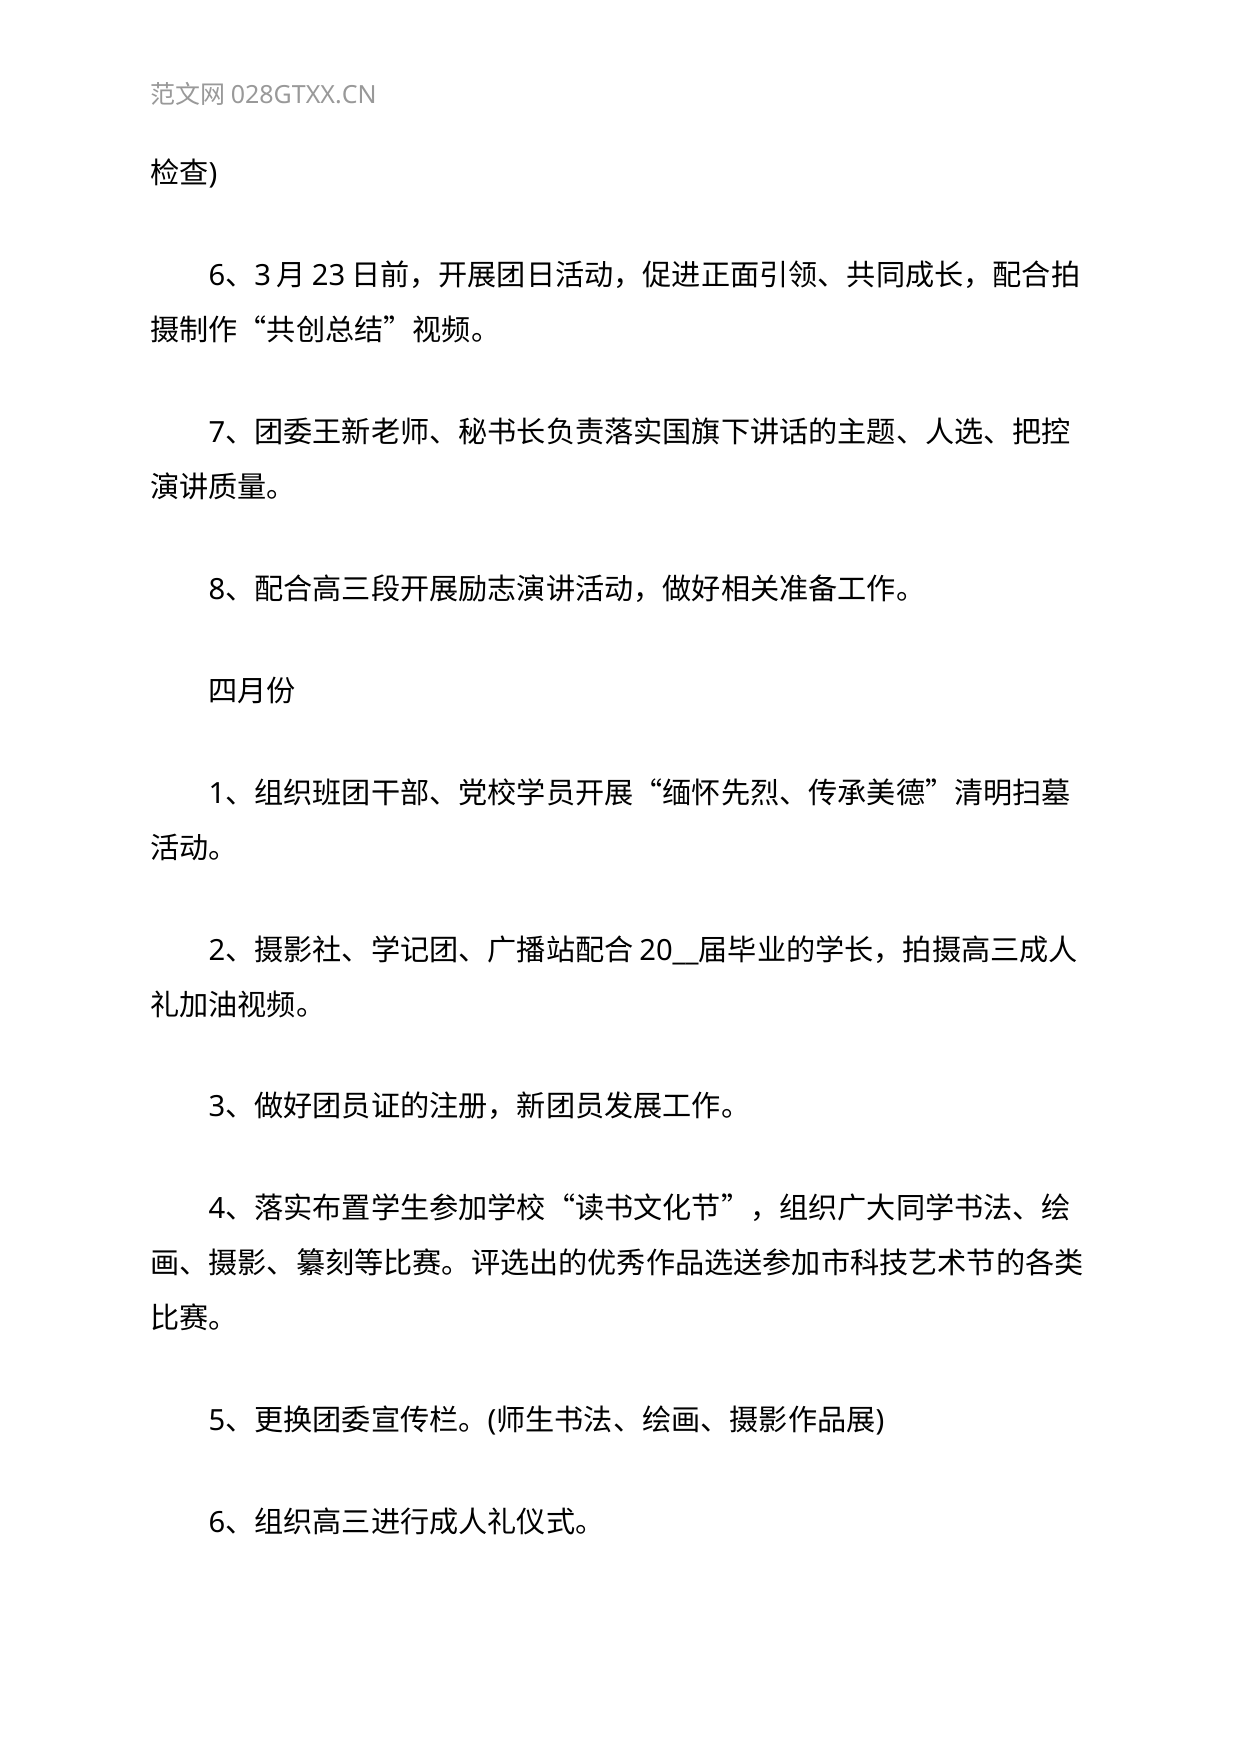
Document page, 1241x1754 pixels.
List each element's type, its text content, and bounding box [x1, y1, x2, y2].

text 6、3月23日前，开展团日活动，促进正面引领、共同成长，配合拍摄制作“共创总结”视频。 [150, 252, 1090, 349]
text 3、做好团员证的注册，新团员发展工作。 [150, 1083, 1090, 1125]
text 8、配合高三段开展励志演讲活动，做好相关准备工作。 [150, 566, 1090, 608]
text 2、摄影社、学记团、广播站配合20__届毕业的学长，拍摄高三成人礼加油视频。 [150, 926, 1090, 1023]
text 四月份 [150, 667, 1090, 710]
text 6、组织高三进行成人礼仪式。 [150, 1498, 1090, 1541]
text 5、更换团委宣传栏。(师生书法、绘画、摄影作品展) [150, 1396, 1090, 1439]
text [150, 150, 1090, 192]
text 7、团委王新老师、秘书长负责落实国旗下讲话的主题、人选、把控演讲质量。 [150, 409, 1090, 506]
text 1、组织班团干部、党校学员开展“缅怀先烈、传承美德”清明扫墓活动。 [150, 769, 1090, 867]
text 4、落实布置学生参加学校“读书文化节”，组织广大同学书法、绘画、摄影、纂刻等比赛。评选出的优秀作品选送参加市科技艺术节的各类比赛。 [150, 1185, 1090, 1337]
